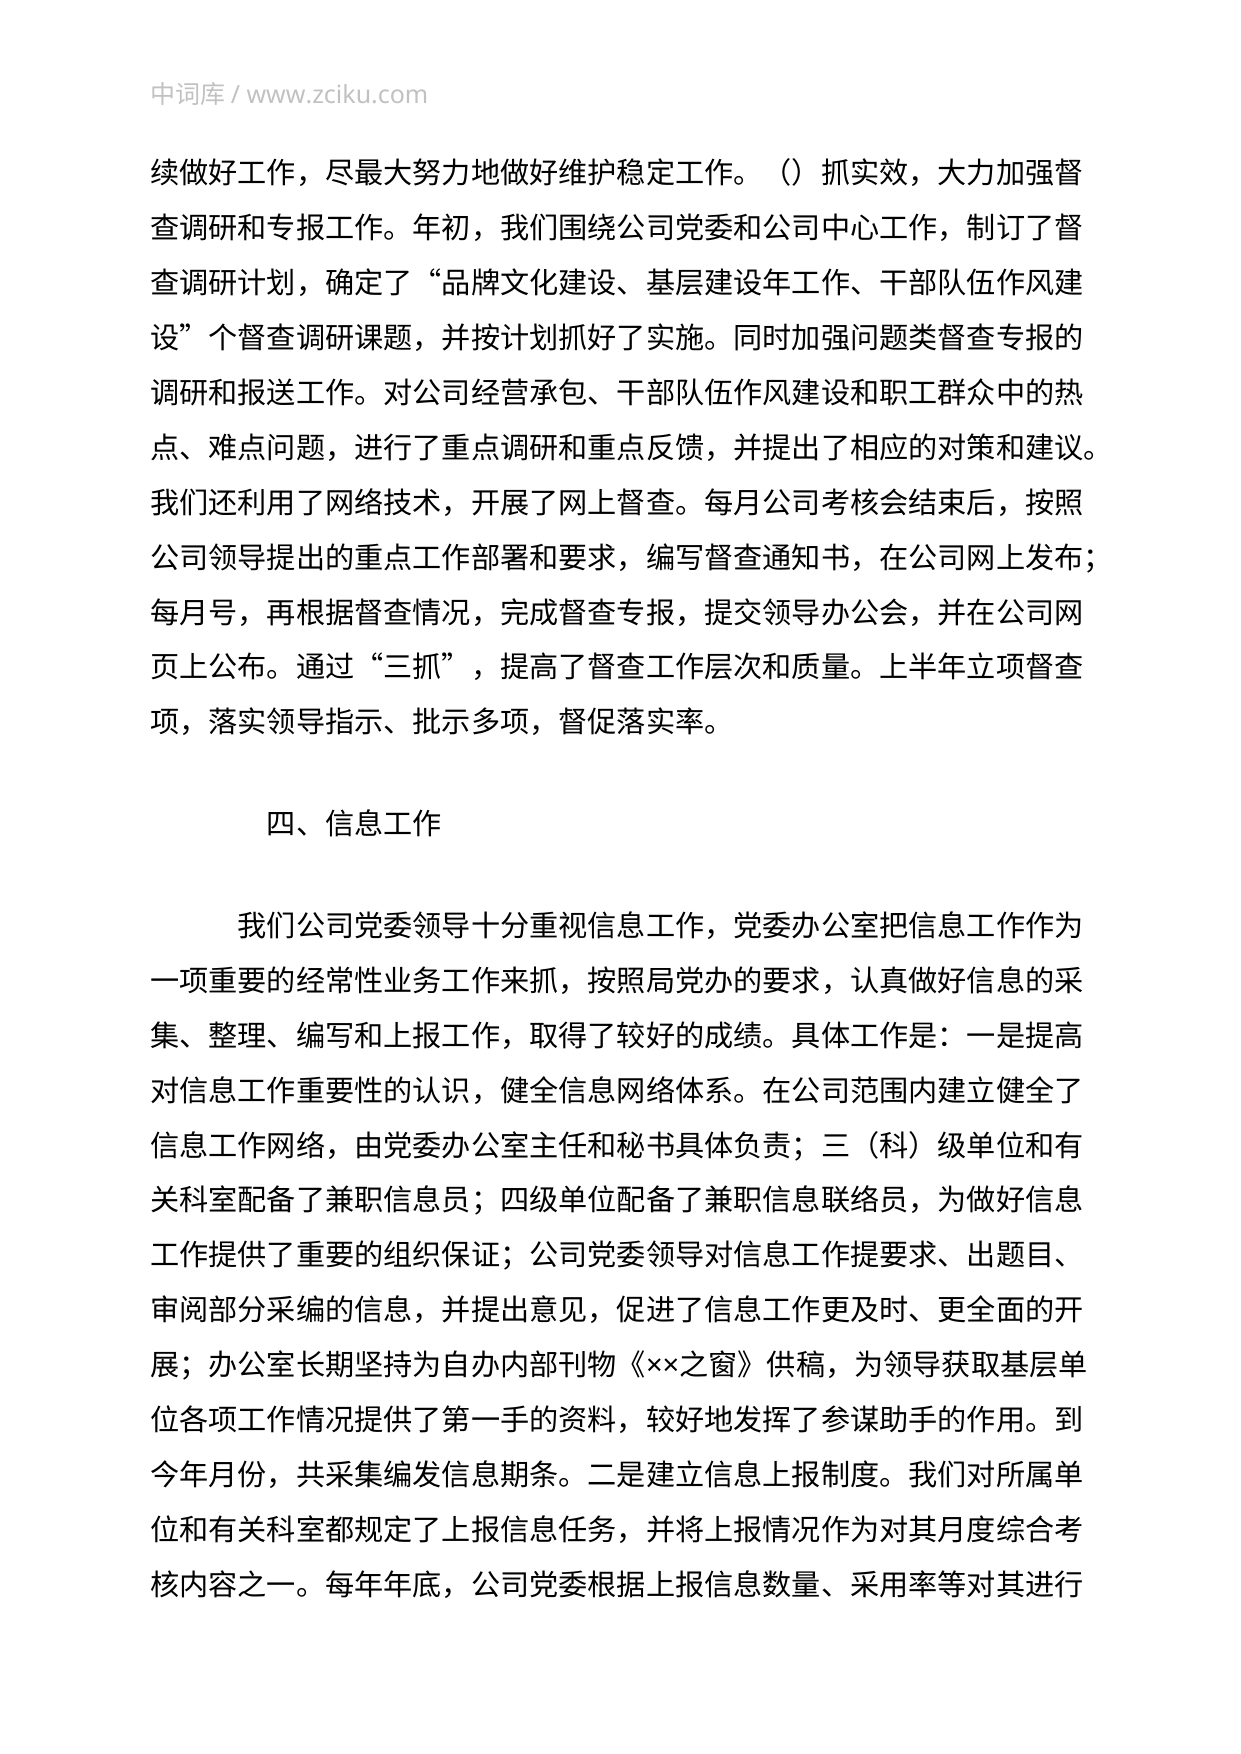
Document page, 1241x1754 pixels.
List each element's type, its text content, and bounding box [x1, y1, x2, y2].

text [150, 150, 1090, 741]
text 四、信息工作 [150, 801, 1090, 843]
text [150, 902, 1090, 1604]
